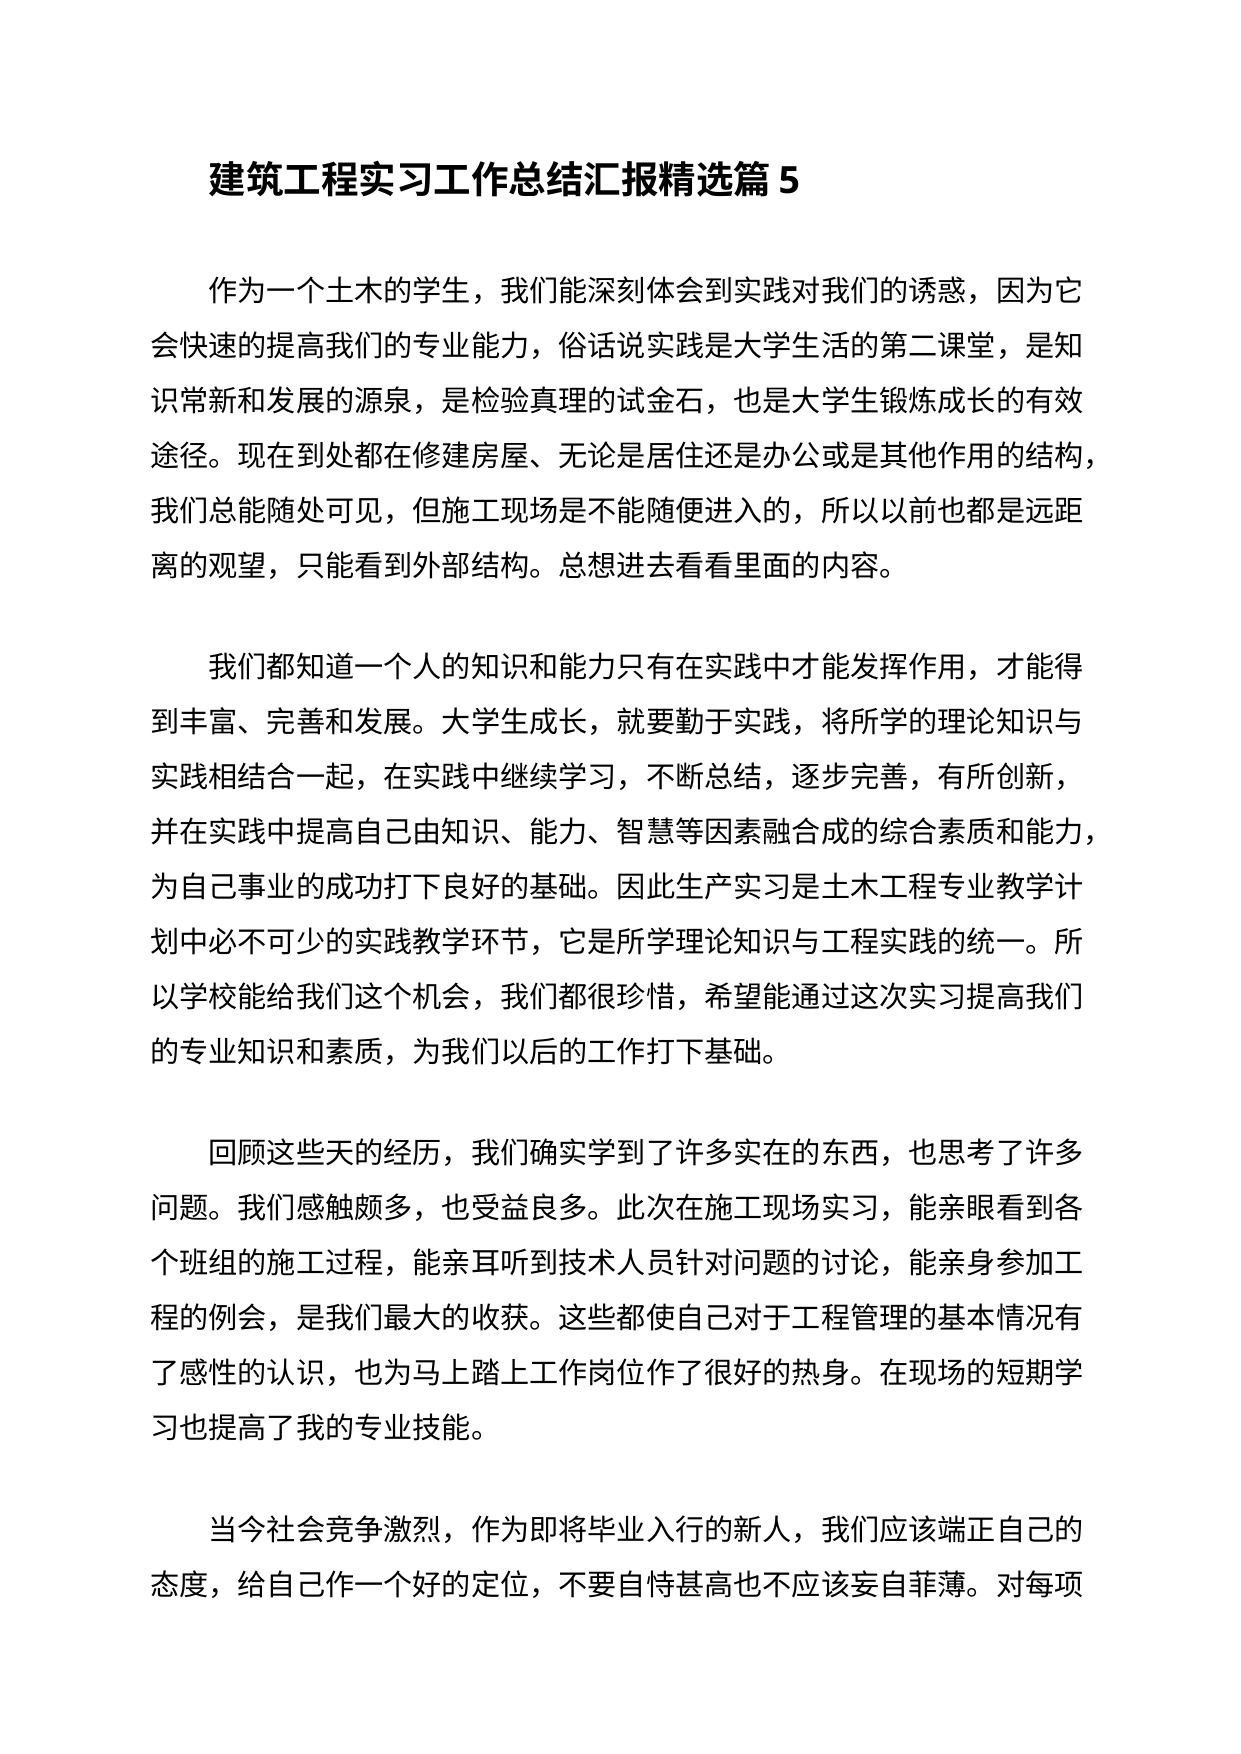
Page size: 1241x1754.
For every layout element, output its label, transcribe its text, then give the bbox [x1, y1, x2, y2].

text 回顾这些天的经历，我们确实学到了许多实在的东西，也思考了许多问题。我们感触颇多，也受益良多。此次在施工现场实习，能亲眼看到各个班组的施工过程，能亲耳听到技术人员针对问题的讨论，能亲身参加工程的例会，是我们最大的收获。这些都使自己对于工程管理的基本情况有了感性的认识，也为马上踏上工作岗位作了很好的热身。在现场的短期学习也提高了我的专业技能。 [150, 1130, 1090, 1447]
text 我们都知道一个人的知识和能力只有在实践中才能发挥作用，才能得到丰富、完善和发展。大学生成长，就要勤于实践，将所学的理论知识与实践相结合一起，在实践中继续学习，不断总结，逐步完善，有所创新，并在实践中提高自己由知识、能力、智慧等因素融合成的综合素质和能力，为自己事业的成功打下良好的基础。因此生产实习是土木工程专业教学计划中必不可少的实践教学环节，它是所学理论知识与工程实践的统一。所以学校能给我们这个机会，我们都很珍惜，希望能通过这次实习提高我们的专业知识和素质，为我们以后的工作打下基础。 [150, 644, 1090, 1070]
text 建筑工程实习工作总结汇报精选篇5 [150, 150, 1090, 204]
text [150, 1506, 1090, 1603]
text 作为一个土木的学生，我们能深刻体会到实践对我们的诱惑，因为它会快速的提高我们的专业能力，俗话说实践是大学生活的第二课堂，是知识常新和发展的源泉，是检验真理的试金石，也是大学生锻炼成长的有效途径。现在到处都在修建房屋、无论是居住还是办公或是其他作用的结构，我们总能随处可见，但施工现场是不能随便进入的，所以以前也都是远距离的观望，只能看到外部结构。总想进去看看里面的内容。 [150, 268, 1090, 584]
